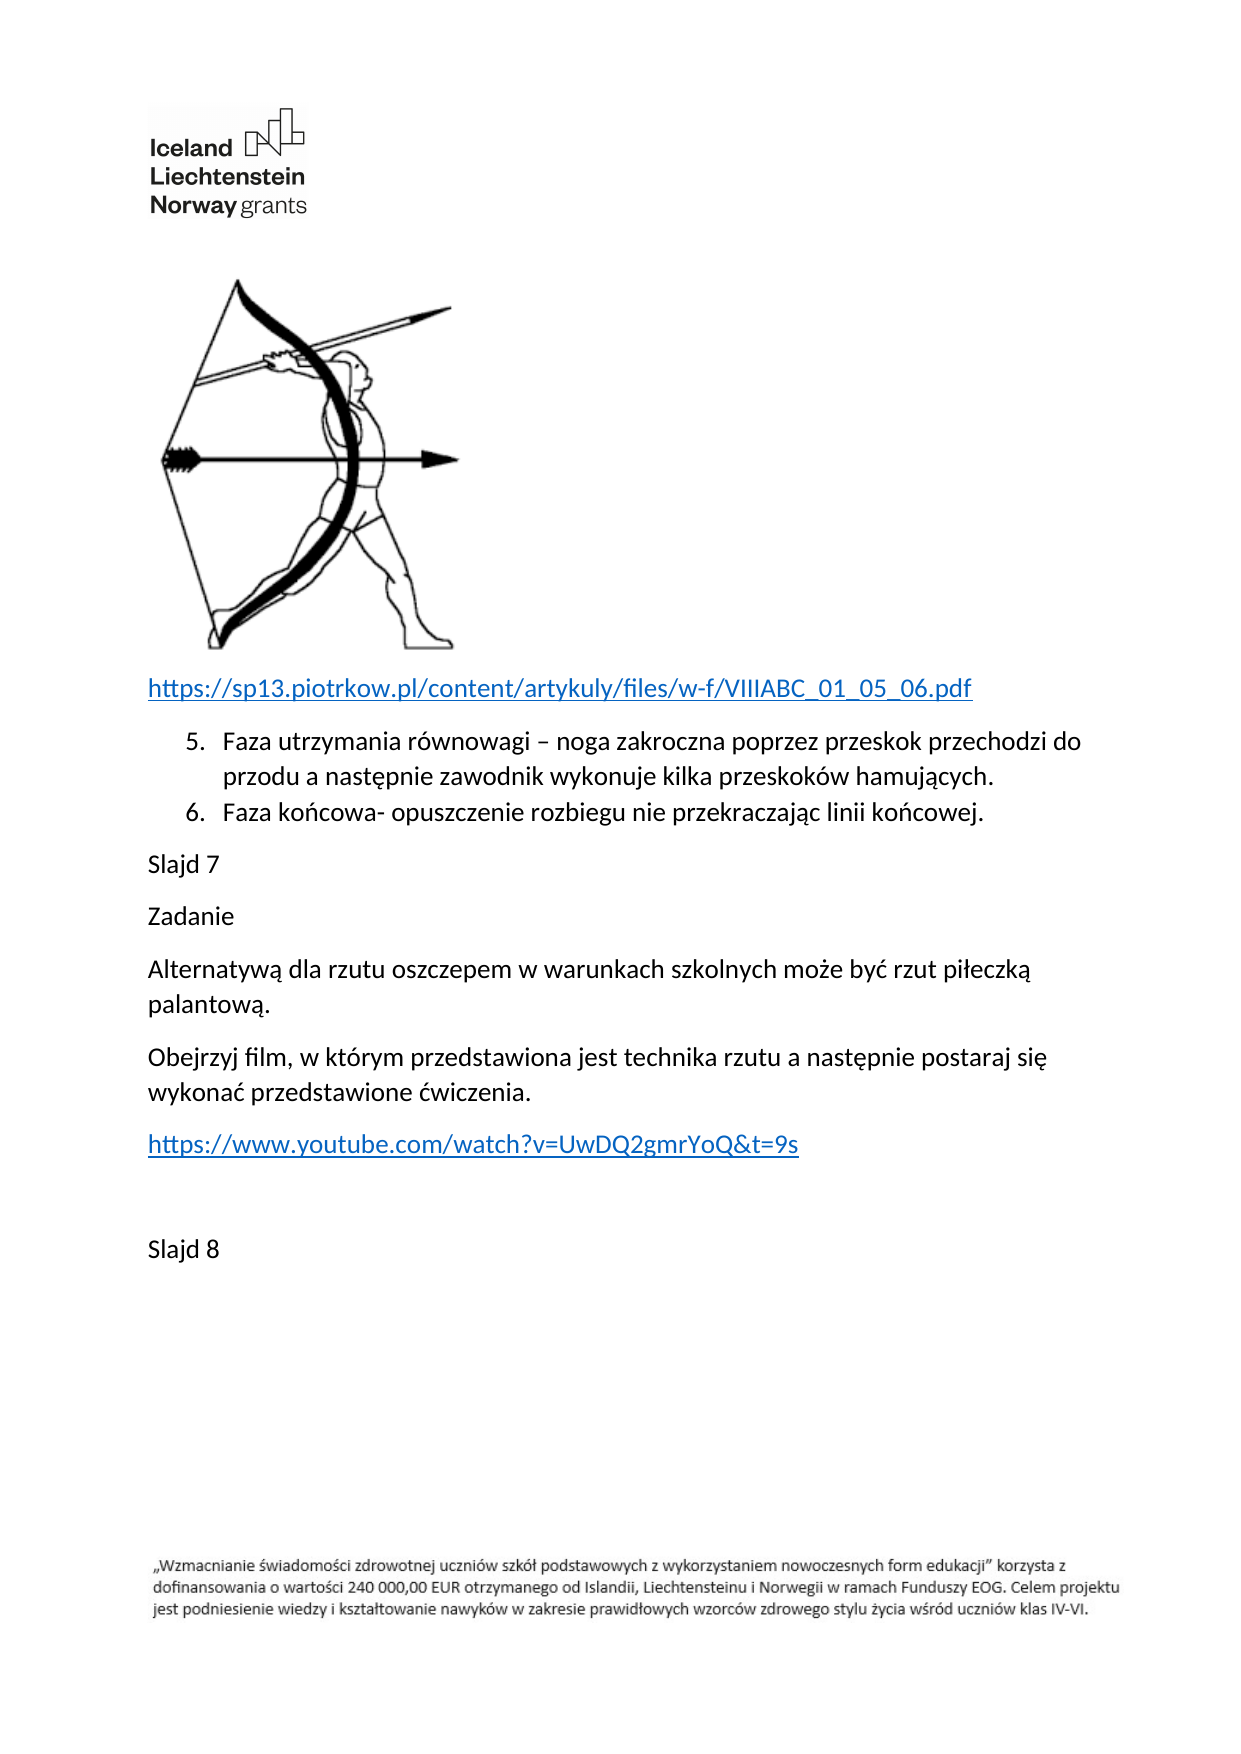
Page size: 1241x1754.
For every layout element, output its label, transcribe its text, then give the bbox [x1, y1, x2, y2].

text Zadanie [148, 899, 1093, 933]
text Obejrzyj film, w którym przedstawiona jest technika rzutu a następnie postaraj się wykonać przedstawione ćwiczenia. [148, 1040, 1093, 1108]
picture [147, 1547, 1124, 1623]
text https://www.youtube.com/watch?v=UwDQ2gmrYoQ&t=9s [148, 1128, 1093, 1161]
list Faza końcowa- opuszczenie rozbiegu nie przekraczając linii końcowej. [185, 795, 1093, 828]
picture [147, 102, 309, 219]
text Slajd 7 [148, 847, 1093, 880]
text Slajd 8 [148, 1232, 1093, 1265]
picture [147, 276, 475, 653]
text Alternatywą dla rzutu oszczepem w warunkach szkolnych może być rzut piłeczką palantową. [148, 952, 1093, 1021]
list Faza utrzymania równowagi – noga zakroczna poprzez przeskok przechodzi do przodu a następnie zawodnik wykonuje kilka przeskoków hamujących. [185, 724, 1093, 792]
text https://sp13.piotrkow.pl/content/artykuly/files/w-f/VIIIABC_01_05_06.pdf [148, 671, 1093, 704]
